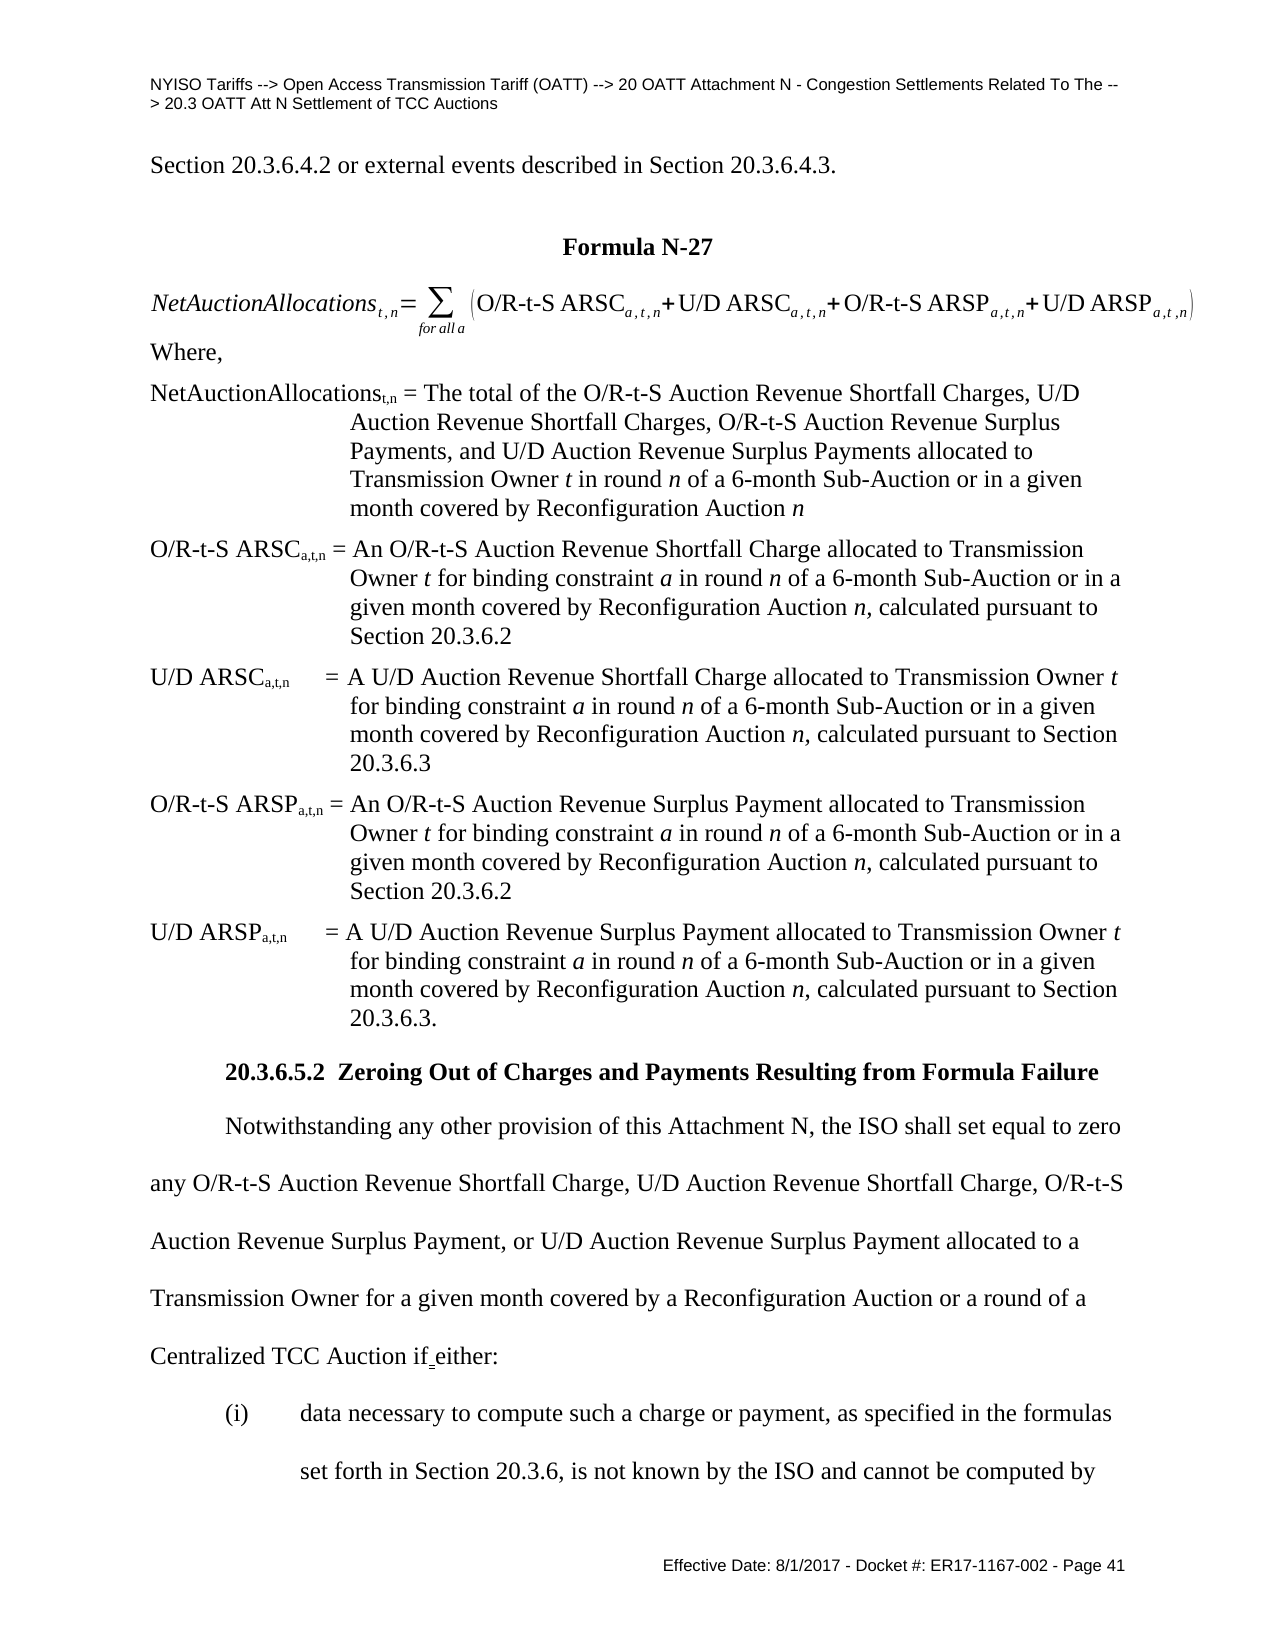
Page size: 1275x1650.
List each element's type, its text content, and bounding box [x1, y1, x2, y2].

text Notwithstanding any other provision of this Attachment N, the ISO shall set equal to zero any O/R-t-S Auction Revenue Shortfall Charge, U/D Auction Revenue Shortfall Charge, O/R-t-S Auction Revenue Surplus Payment, or U/D Auction Revenue Surplus Payment allocated to a Transmission Owner for a given month covered by a Reconfiguration Auction or a round of a Centralized TCC Auction if either: [150, 1111, 1125, 1369]
text U/D ARSPa,t,n = A U/D Auction Revenue Surplus Payment allocated to Transmission Owner t for binding constraint a in round n of a 6-month Sub-Auction or in a given month covered by Reconfiguration Auction n, calculated pursuant to Section 20.3.6.3. [150, 917, 1125, 1032]
text U/D ARSCa,t,n = A U/D Auction Revenue Shortfall Charge allocated to Transmission Owner t for binding constraint a in round n of a 6-month Sub-Auction or in a given month covered by Reconfiguration Auction n, calculated pursuant to Section 20.3.6.3 [150, 662, 1125, 777]
text NetAuctionAllocationst,n = The total of the O/R-t-S Auction Revenue Shortfall Charges, U/D Auction Revenue Shortfall Charges, O/R-t-S Auction Revenue Surplus Payments, and U/D Auction Revenue Surplus Payments allocated to Transmission Owner t in round n of a 6-month Sub-Auction or in a given month covered by Reconfiguration Auction n [150, 378, 1125, 522]
text Where, [150, 337, 1125, 366]
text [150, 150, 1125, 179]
subtitle 20.3.6.5.2 Zeroing Out of Charges and Payments Resulting from Formula Failure [225, 1057, 1125, 1086]
text Formula N-27 [150, 232, 1125, 261]
text O/R-t-S ARSCa,t,n = An O/R-t-S Auction Revenue Shortfall Charge allocated to Transmission Owner t for binding constraint a in round n of a 6-month Sub-Auction or in a given month covered by Reconfiguration Auction n, calculated pursuant to Section 20.3.6.2 [150, 534, 1125, 649]
text O/R-t-S ARSPa,t,n = An O/R-t-S Auction Revenue Surplus Payment allocated to Transmission Owner t for binding constraint a in round n of a 6-month Sub-Auction or in a given month covered by Reconfiguration Auction n, calculated pursuant to Section 20.3.6.2 [150, 789, 1125, 904]
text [225, 1398, 1125, 1484]
